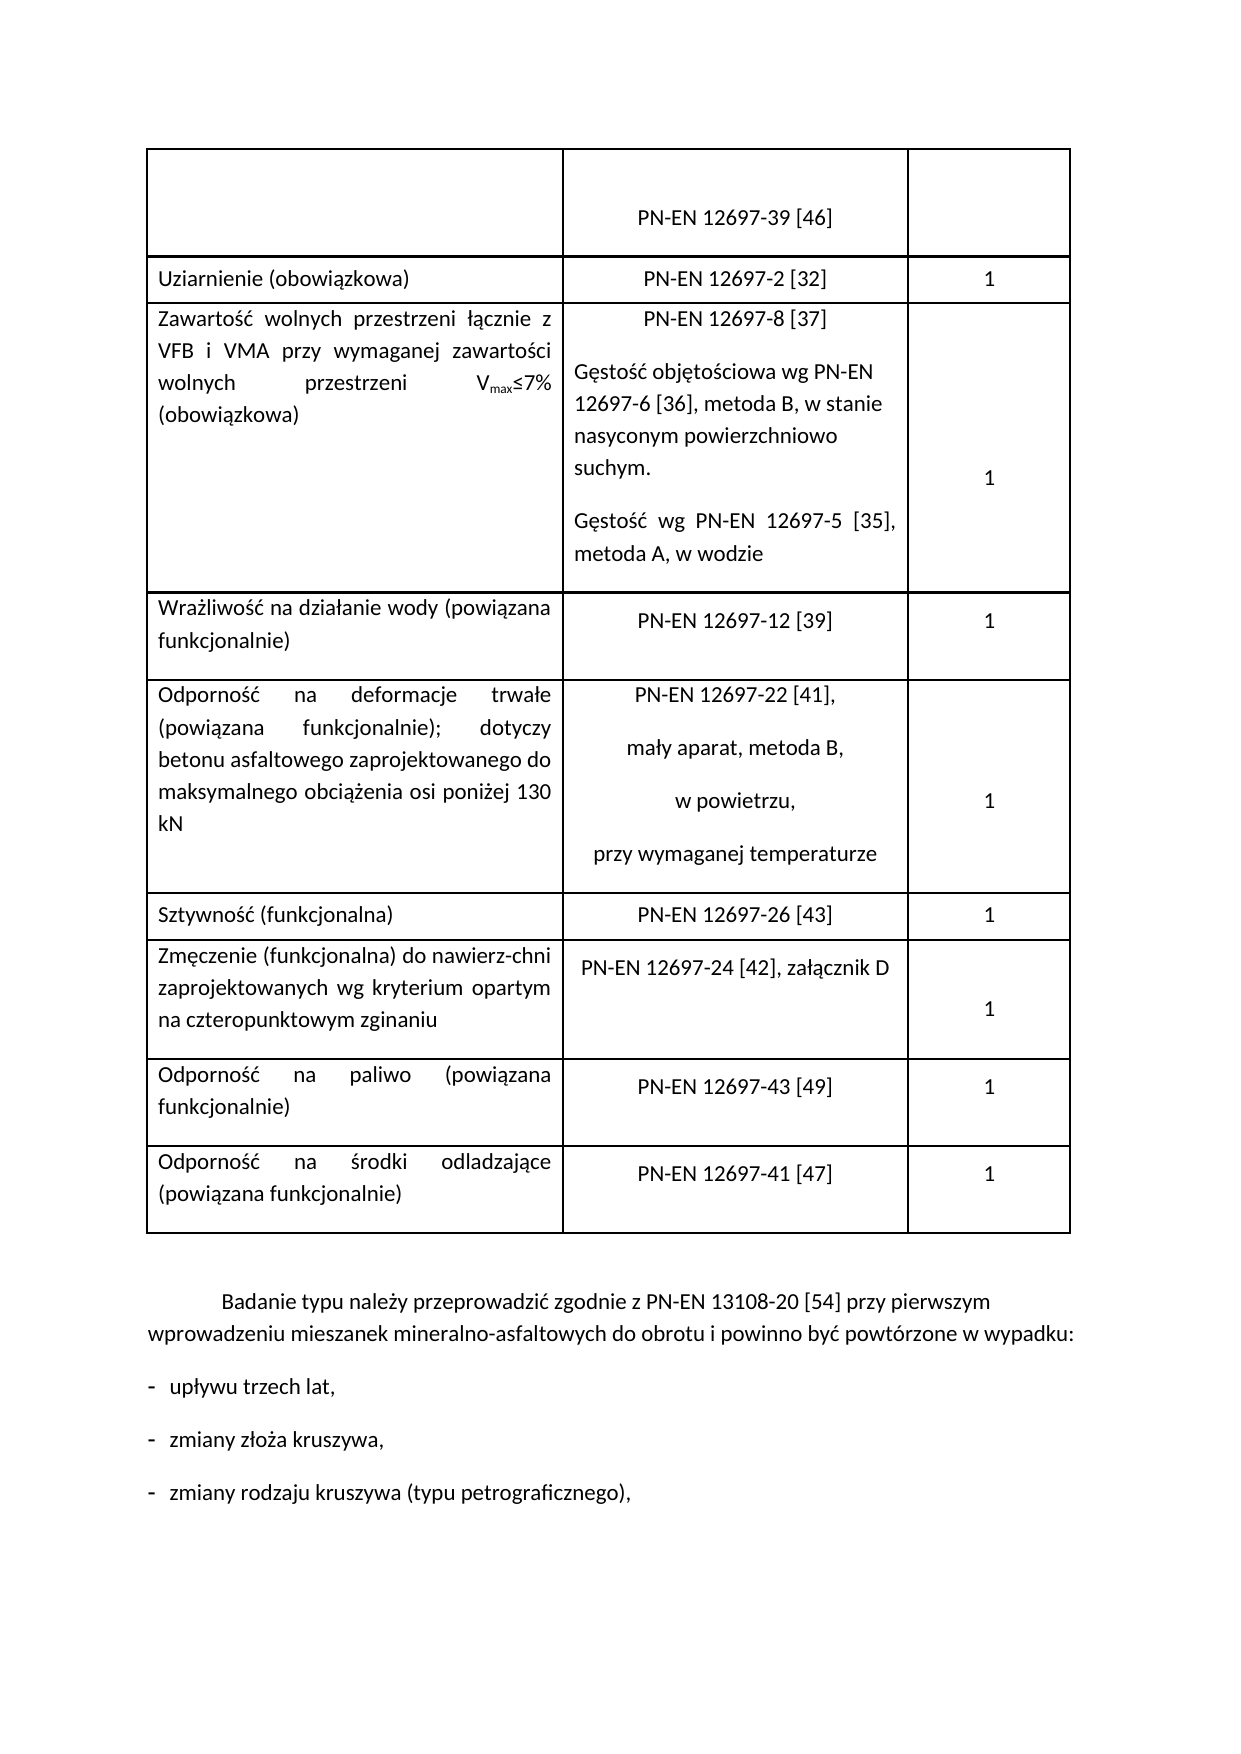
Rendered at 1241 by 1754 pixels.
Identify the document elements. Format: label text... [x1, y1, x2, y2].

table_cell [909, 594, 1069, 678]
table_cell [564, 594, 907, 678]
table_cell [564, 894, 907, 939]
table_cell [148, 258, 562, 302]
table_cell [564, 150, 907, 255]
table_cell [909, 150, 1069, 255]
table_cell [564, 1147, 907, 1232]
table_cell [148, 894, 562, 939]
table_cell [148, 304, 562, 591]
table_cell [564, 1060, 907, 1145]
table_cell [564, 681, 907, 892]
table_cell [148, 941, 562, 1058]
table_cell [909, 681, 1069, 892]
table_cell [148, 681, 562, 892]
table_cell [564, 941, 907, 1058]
text  upływu trzech lat, [148, 1372, 1098, 1400]
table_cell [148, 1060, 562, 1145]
text  zmiany rodzaju kruszywa (typu petrograficznego), [148, 1478, 1098, 1506]
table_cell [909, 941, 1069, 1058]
text Badanie typu należy przeprowadzić zgodnie z PN-EN 13108-20 [54] przy pierwszym wprowadzeniu mieszanek mineralno-asfaltowych do obrotu i powinno być powtórzone w wypadku: [148, 1287, 1093, 1347]
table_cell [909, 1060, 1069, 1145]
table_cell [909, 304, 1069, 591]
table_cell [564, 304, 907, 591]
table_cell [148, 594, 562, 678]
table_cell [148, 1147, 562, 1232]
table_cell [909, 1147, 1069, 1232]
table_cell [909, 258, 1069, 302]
text  zmiany złoża kruszywa, [148, 1425, 1098, 1453]
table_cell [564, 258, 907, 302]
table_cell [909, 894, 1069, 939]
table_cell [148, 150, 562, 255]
